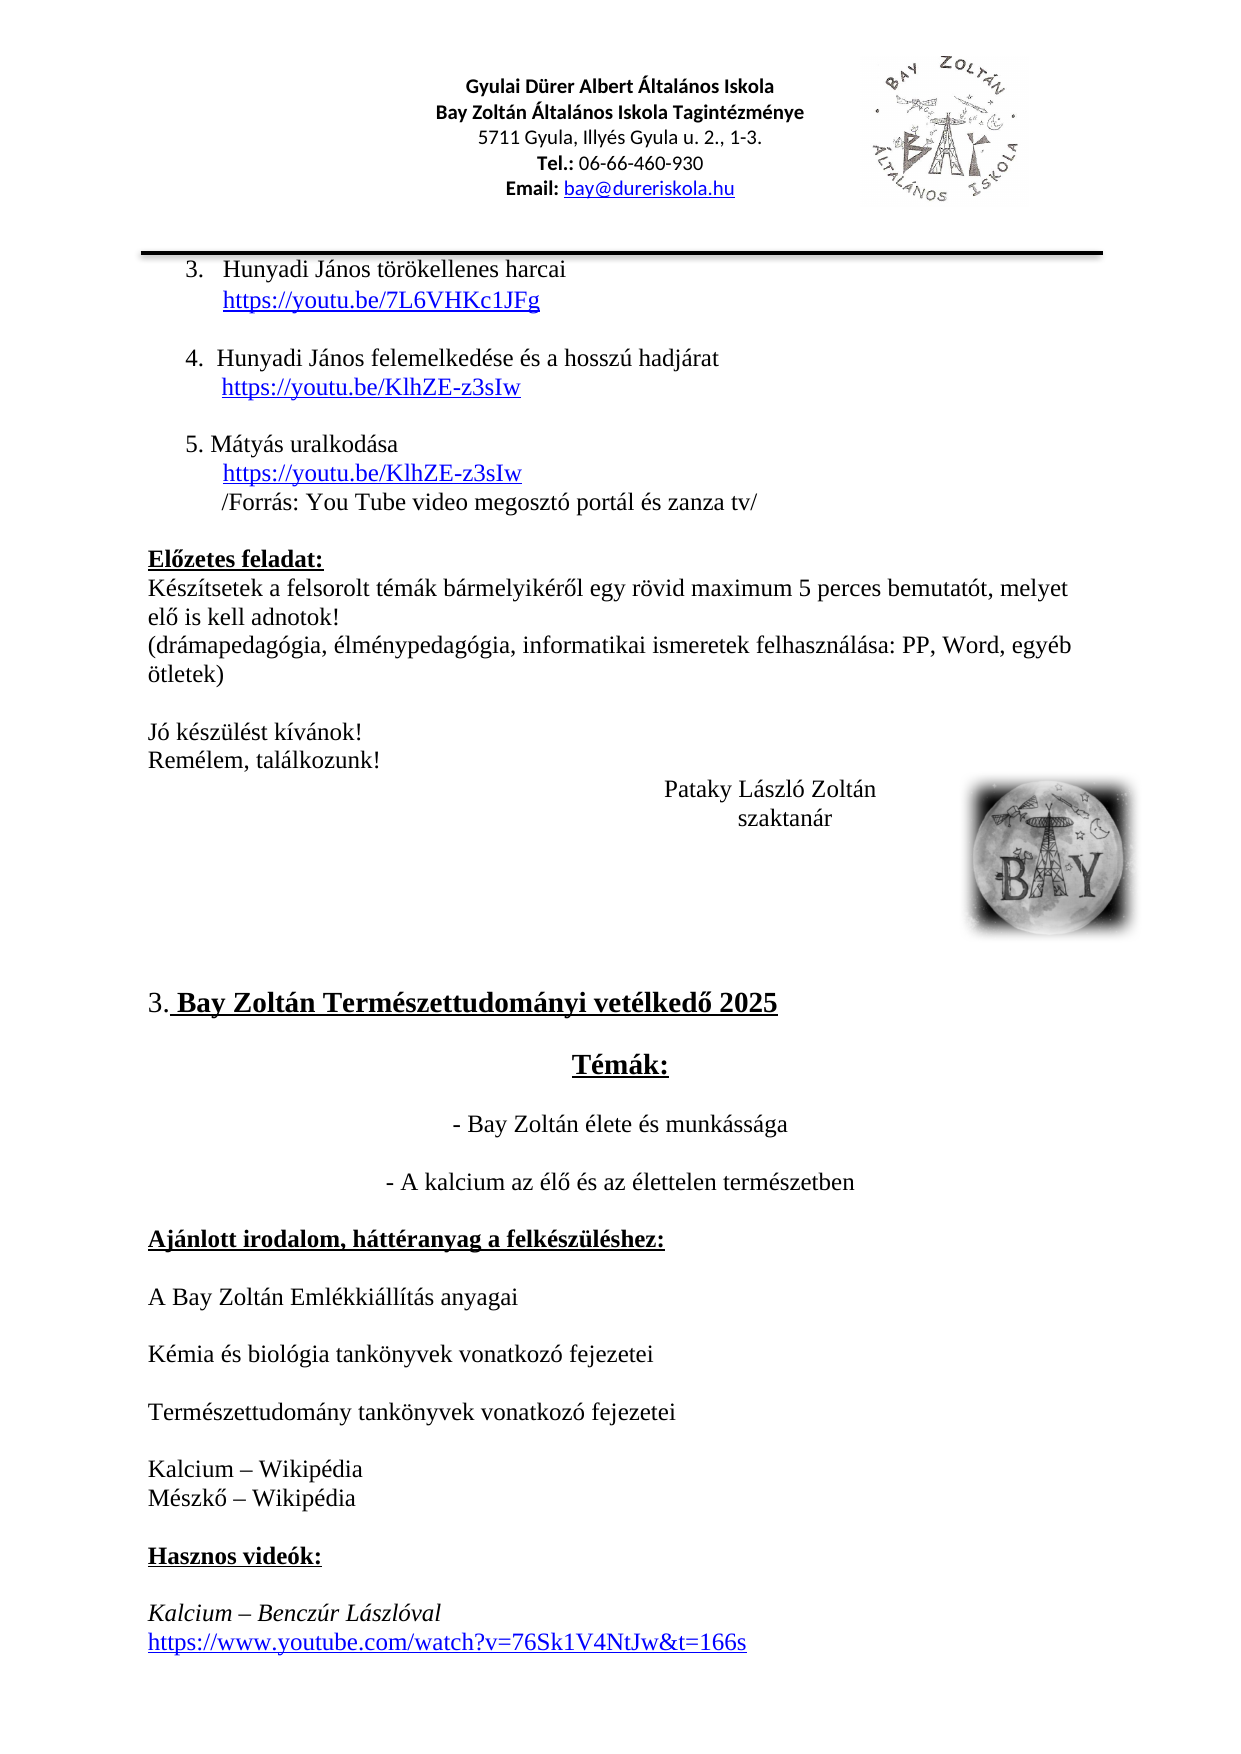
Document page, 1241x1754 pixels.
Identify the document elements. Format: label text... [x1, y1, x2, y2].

text https://www.youtube.com/watch?v=76Sk1V4NtJw&t=166s [148, 1627, 1093, 1656]
list Hunyadi János törökellenes harcai [185, 254, 1093, 283]
text Remélem, találkozunk! [148, 745, 1093, 774]
text Témák: [148, 1047, 1093, 1081]
text Előzetes feladat: [148, 544, 1093, 573]
text (drámapedagógia, élménypedagógia, informatikai ismeretek felhasználása: PP, Word, egyéb ötletek) [148, 630, 1093, 688]
text Pataky László Zoltán [148, 774, 1093, 832]
text Kémia és biológia tankönyvek vonatkozó fejezetei [148, 1339, 1093, 1368]
text https://youtu.be/KlhZE-z3sIw [148, 372, 1093, 400]
text - Bay Zoltán élete és munkássága [148, 1109, 1093, 1138]
text Jó készülést kívánok! [148, 717, 1093, 745]
text Ajánlott irodalom, háttéranyag a felkészüléshez: [148, 1224, 1093, 1253]
picture [982, 793, 1114, 915]
picture [860, 56, 1029, 207]
text Hasznos videók: [148, 1541, 1093, 1569]
text Mészkő – Wikipédia [148, 1483, 1093, 1512]
text szaktanár [148, 803, 966, 832]
text https://youtu.be/7L6VHKc1JFg [223, 285, 1093, 314]
text https://youtu.be/KlhZE-z3sIw [223, 458, 1093, 487]
text Kalcium – Wikipédia [148, 1454, 1093, 1483]
text Készítsetek a felsorolt témák bármelyikéről egy rövid maximum 5 perces bemutatót, melyet elő is kell adnotok! [148, 573, 1093, 630]
text 5. Mátyás uralkodása [148, 429, 1093, 458]
text /Forrás: You Tube video megosztó portál és zanza tv/ [148, 487, 1093, 515]
text Kalcium – Benczúr Lászlóval [148, 1598, 1093, 1627]
text A Bay Zoltán Emlékkiállítás anyagai [148, 1282, 1093, 1311]
text 4. Hunyadi János felemelkedése és a hosszú hadjárat [148, 343, 1093, 372]
text Természettudomány tankönyvek vonatkozó fejezetei [148, 1397, 1093, 1426]
text - A kalcium az élő és az élettelen természetben [148, 1167, 1093, 1196]
text 3. Bay Zoltán Természettudományi vetélkedő 2025 [148, 985, 1093, 1018]
